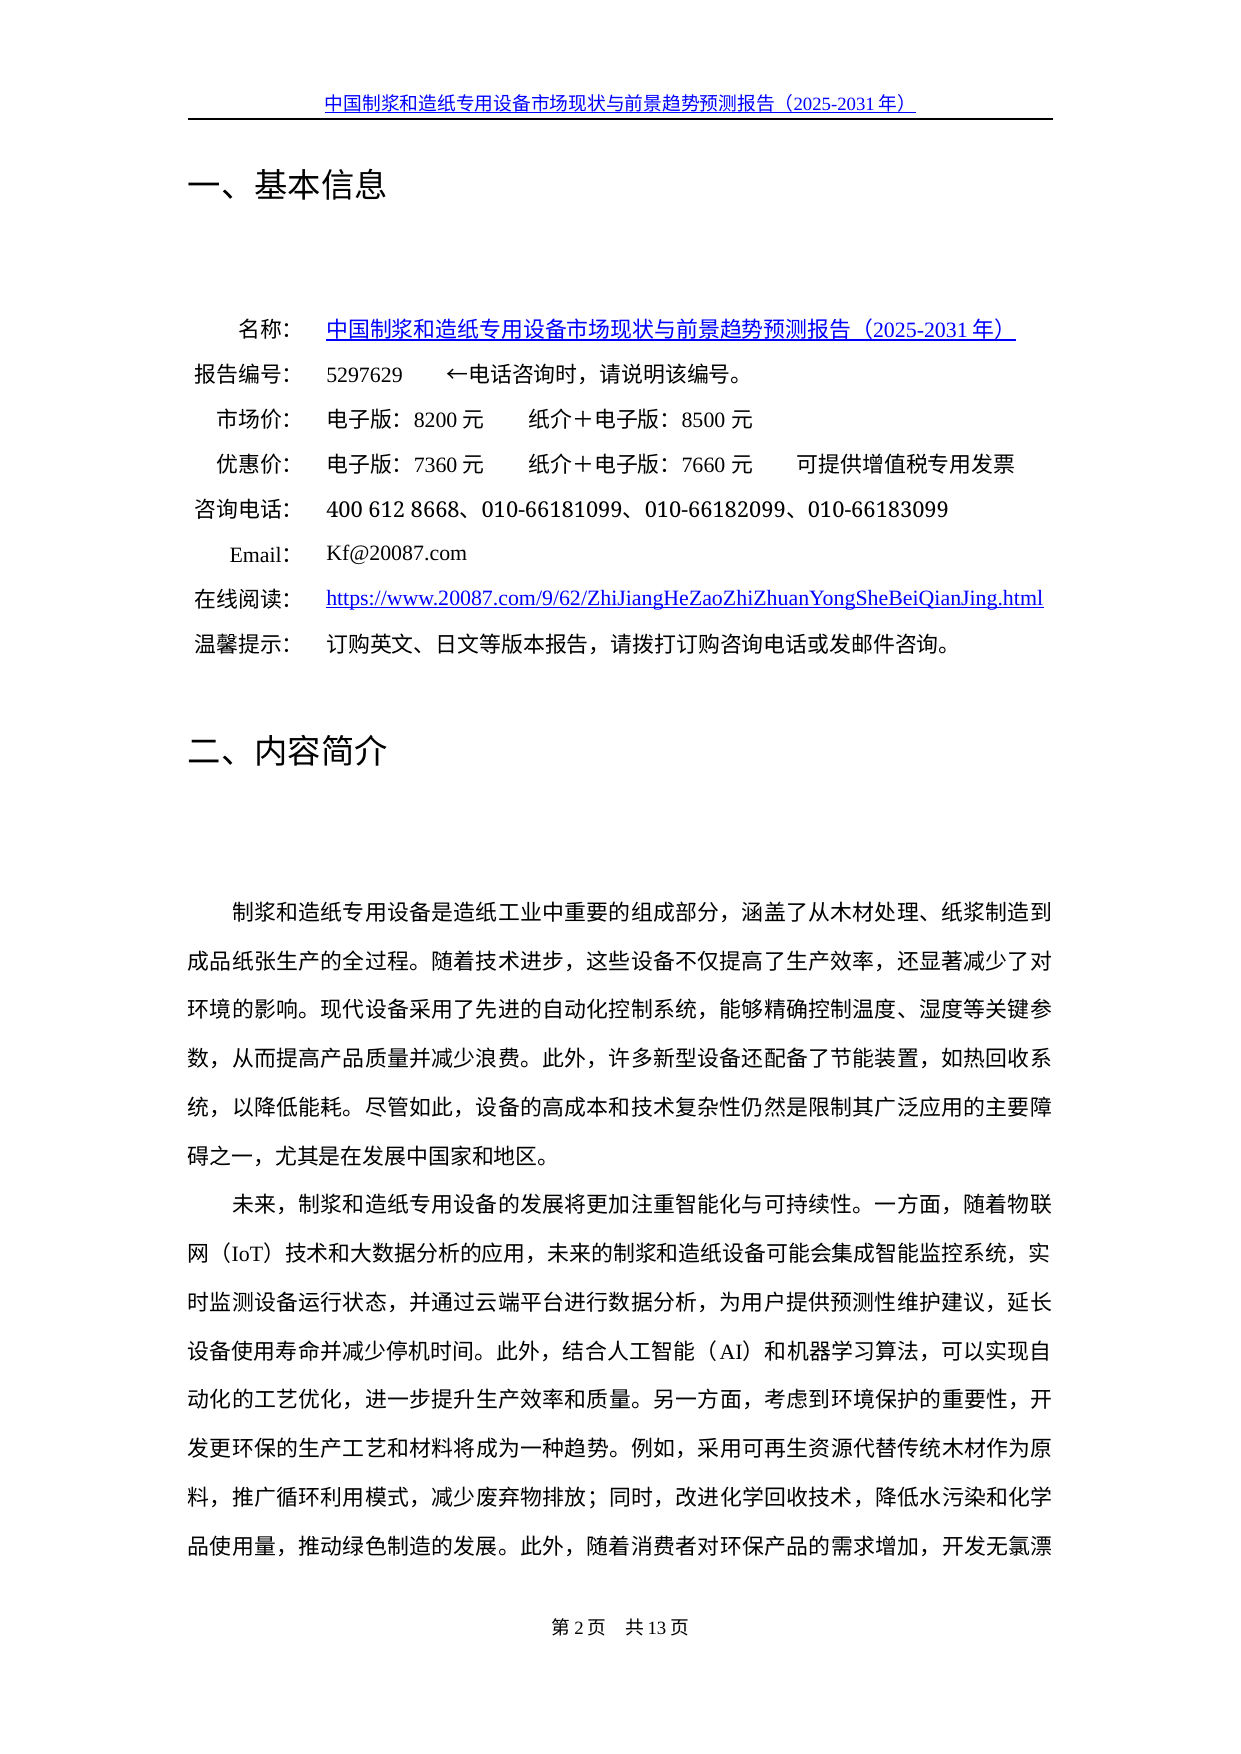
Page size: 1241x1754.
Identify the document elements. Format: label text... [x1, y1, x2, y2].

table_cell 咨询电话： [167, 492, 315, 537]
title 一、基本信息 [187, 150, 1053, 215]
table_cell 电子版：8200 元 纸介＋电子版：8500 元 [315, 402, 1073, 447]
table_cell Kf@20087.com [315, 537, 1073, 582]
title 二、内容简介 [187, 717, 1053, 782]
table_cell 报告编号： [167, 357, 315, 402]
table_cell 400 612 8668、010-66181099、010-66182099、010-66183099 [315, 492, 1073, 537]
table_cell Email： [167, 537, 315, 582]
table_cell 市场价： [167, 402, 315, 447]
table_cell 订购英文、日文等版本报告，请拨打订购咨询电话或发邮件咨询。 [315, 627, 1073, 672]
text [187, 894, 1053, 1561]
table_cell 在线阅读： [167, 582, 315, 627]
table_cell 优惠价： [167, 447, 315, 492]
table_header 名称： [167, 312, 315, 357]
table_cell 温馨提示： [167, 627, 315, 672]
table_cell [315, 582, 1073, 627]
table_cell 5297629 ←电话咨询时，请说明该编号。 [315, 357, 1073, 402]
table_header 中国制浆和造纸专用设备市场现状与前景趋势预测报告（2025-2031年） [315, 312, 1073, 357]
table_cell 电子版：7360 元 纸介＋电子版：7660 元 可提供增值税专用发票 [315, 447, 1073, 492]
